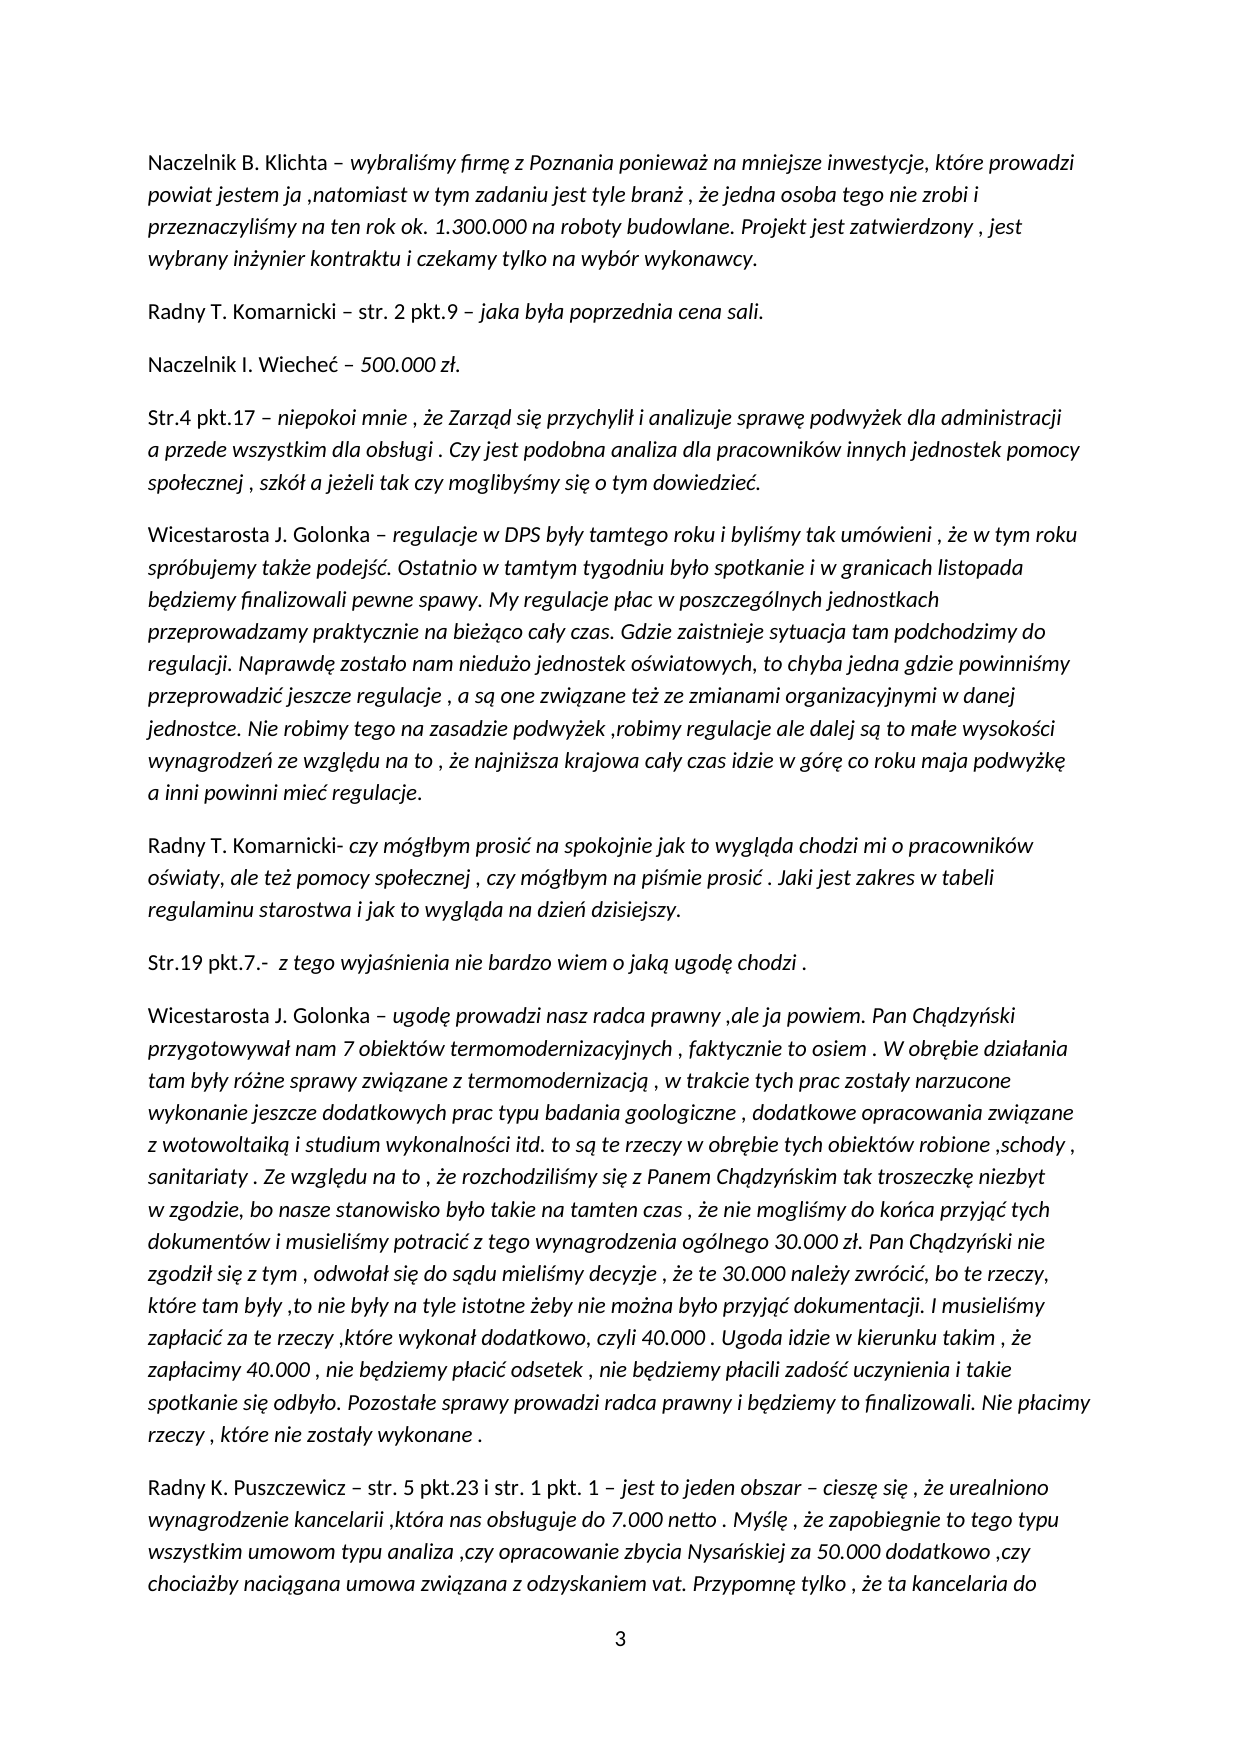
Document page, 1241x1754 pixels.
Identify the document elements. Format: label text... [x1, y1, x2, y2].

text Radny T. Komarnicki- czy mógłbym prosić na spokojnie jak to wygląda chodzi mi o pracowników oświaty, ale też pomocy społecznej , czy mógłbym na piśmie prosić . Jaki jest zakres w tabeli regulaminu starostwa i jak to wygląda na dzień dzisiejszy. [148, 831, 1093, 923]
text Naczelnik B. Klichta – wybraliśmy firmę z Poznania ponieważ na mniejsze inwestycje, które prowadzi powiat jestem ja ,natomiast w tym zadaniu jest tyle branż , że jedna osoba tego nie zrobi i przeznaczyliśmy na ten rok ok. 1.300.000 na roboty budowlane. Projekt jest zatwierdzony , jest wybrany inżynier kontraktu i czekamy tylko na wybór wykonawcy. [148, 148, 1093, 272]
text Wicestarosta J. Golonka – ugodę prowadzi nasz radca prawny ,ale ja powiem. Pan Chądzyński przygotowywał nam 7 obiektów termomodernizacyjnych , faktycznie to osiem . W obrębie działania tam były różne sprawy związane z termomodernizacją , w trakcie tych prac zostały narzucone wykonanie jeszcze dodatkowych prac typu badania goologiczne , dodatkowe opracowania związane z wotowoltaiką i studium wykonalności itd. to są te rzeczy w obrębie tych obiektów robione ,schody , sanitariaty . Ze względu na to , że rozchodziliśmy się z Panem Chądzyńskim tak troszeczkę niezbyt w zgodzie, bo nasze stanowisko było takie na tamten czas , że nie mogliśmy do końca przyjąć tych dokumentów i musieliśmy potracić z tego wynagrodzenia ogólnego 30.000 zł. Pan Chądzyński nie zgodził się z tym , odwołał się do sądu mieliśmy decyzje , że te 30.000 należy zwrócić, bo te rzeczy, które tam były ,to nie były na tyle istotne żeby nie można było przyjąć dokumentacji. I musieliśmy zapłacić za te rzeczy ,które wykonał dodatkowo, czyli 40.000 . Ugoda idzie w kierunku takim , że zapłacimy 40.000 , nie będziemy płacić odsetek , nie będziemy płacili zadość uczynienia i takie spotkanie się odbyło. Pozostałe sprawy prowadzi radca prawny i będziemy to finalizowali. Nie płacimy rzeczy , które nie zostały wykonane . [148, 1002, 1093, 1448]
text Naczelnik I. Wiecheć – 500.000 zł. [148, 350, 1093, 378]
text Radny T. Komarnicki – str. 2 pkt.9 – jaka była poprzednia cena sali. [148, 297, 1093, 325]
text Str.4 pkt.17 – niepokoi mnie , że Zarząd się przychylił i analizuje sprawę podwyżek dla administracji a przede wszystkim dla obsługi . Czy jest podobna analiza dla pracowników innych jednostek pomocy społecznej , szkół a jeżeli tak czy moglibyśmy się o tym dowiedzieć. [148, 403, 1093, 496]
text Wicestarosta J. Golonka – regulacje w DPS były tamtego roku i byliśmy tak umówieni , że w tym roku spróbujemy także podejść. Ostatnio w tamtym tygodniu było spotkanie i w granicach listopada będziemy finalizowali pewne spawy. My regulacje płac w poszczególnych jednostkach przeprowadzamy praktycznie na bieżąco cały czas. Gdzie zaistnieje sytuacja tam podchodzimy do regulacji. Naprawdę zostało nam niedużo jednostek oświatowych, to chyba jedna gdzie powinniśmy przeprowadzić jeszcze regulacje , a są one związane też ze zmianami organizacyjnymi w danej jednostce. Nie robimy tego na zasadzie podwyżek ,robimy regulacje ale dalej są to małe wysokości wynagrodzeń ze względu na to , że najniższa krajowa cały czas idzie w górę co roku maja podwyżkę a inni powinni mieć regulacje. [148, 521, 1093, 806]
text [148, 1473, 1093, 1598]
text Str.19 pkt.7.- z tego wyjaśnienia nie bardzo wiem o jaką ugodę chodzi . [148, 948, 1093, 977]
